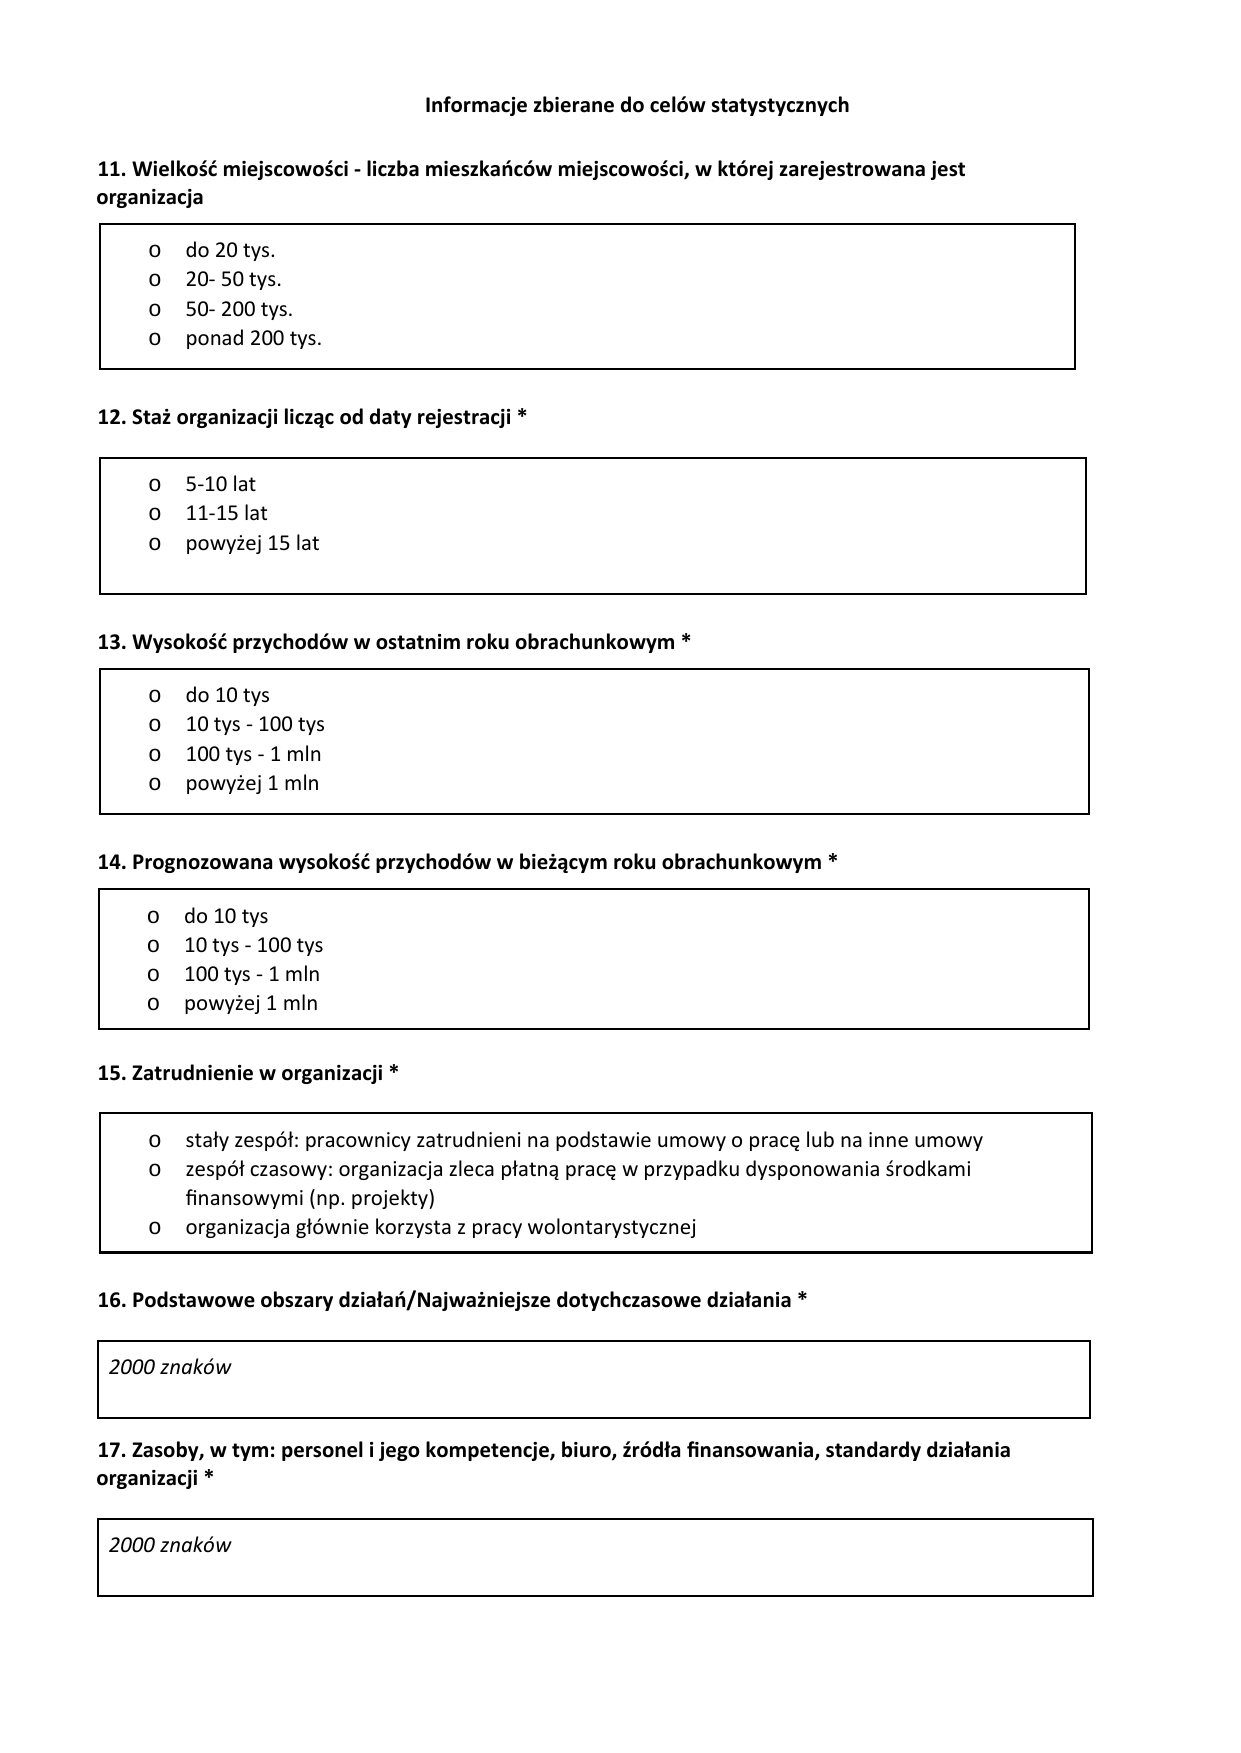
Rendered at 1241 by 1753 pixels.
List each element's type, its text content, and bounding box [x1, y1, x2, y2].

table_header do 10 tys 10 tys - 100 tys 100 tys - 1 mln powyżej 1 mln [101, 670, 1088, 813]
text 16. Podstawowe obszary działań/Najważniejsze dotychczasowe działania * [97, 1286, 1178, 1340]
table_header 5-10 lat 11-15 lat powyżej 15 lat [101, 459, 1085, 593]
table_header 2000 znaków [99, 1520, 1092, 1595]
text Informacje zbierane do celów statystycznych [97, 91, 1178, 118]
table_header do 20 tys. 20- 50 tys. 50- 200 tys. ponad 200 tys. [101, 225, 1074, 368]
text 11. Wielkość miejscowości - liczba mieszkańców miejscowości, w której zarejestrowana jest organizacja [96, 154, 1072, 210]
text 12. Staż organizacji licząc od daty rejestracji * [97, 402, 1178, 457]
text 14. Prognozowana wysokość przychodów w bieżącym roku obrachunkowym * [97, 847, 1178, 876]
text 15. Zatrudnienie w organizacji * [97, 1058, 1178, 1112]
text 13. Wysokość przychodów w ostatnim roku obrachunkowym * [97, 627, 1178, 655]
text 17. Zasoby, w tym: personel i jego kompetencje, biuro, źródła finansowania, standardy działania organizacji * [96, 1435, 1110, 1518]
table_header do 10 tys 10 tys - 100 tys 100 tys - 1 mln powyżej 1 mln [100, 890, 1088, 1028]
table_header 2000 znaków [99, 1342, 1089, 1417]
table_header stały zespół: pracownicy zatrudnieni na podstawie umowy o pracę lub na inne umowy zespół czasowy: organizacja zleca płatną pracę w przypadku dysponowania środkami finansowymi (np. projekty) organizacja głównie korzysta z pracy wolontarystycznej [101, 1114, 1091, 1251]
